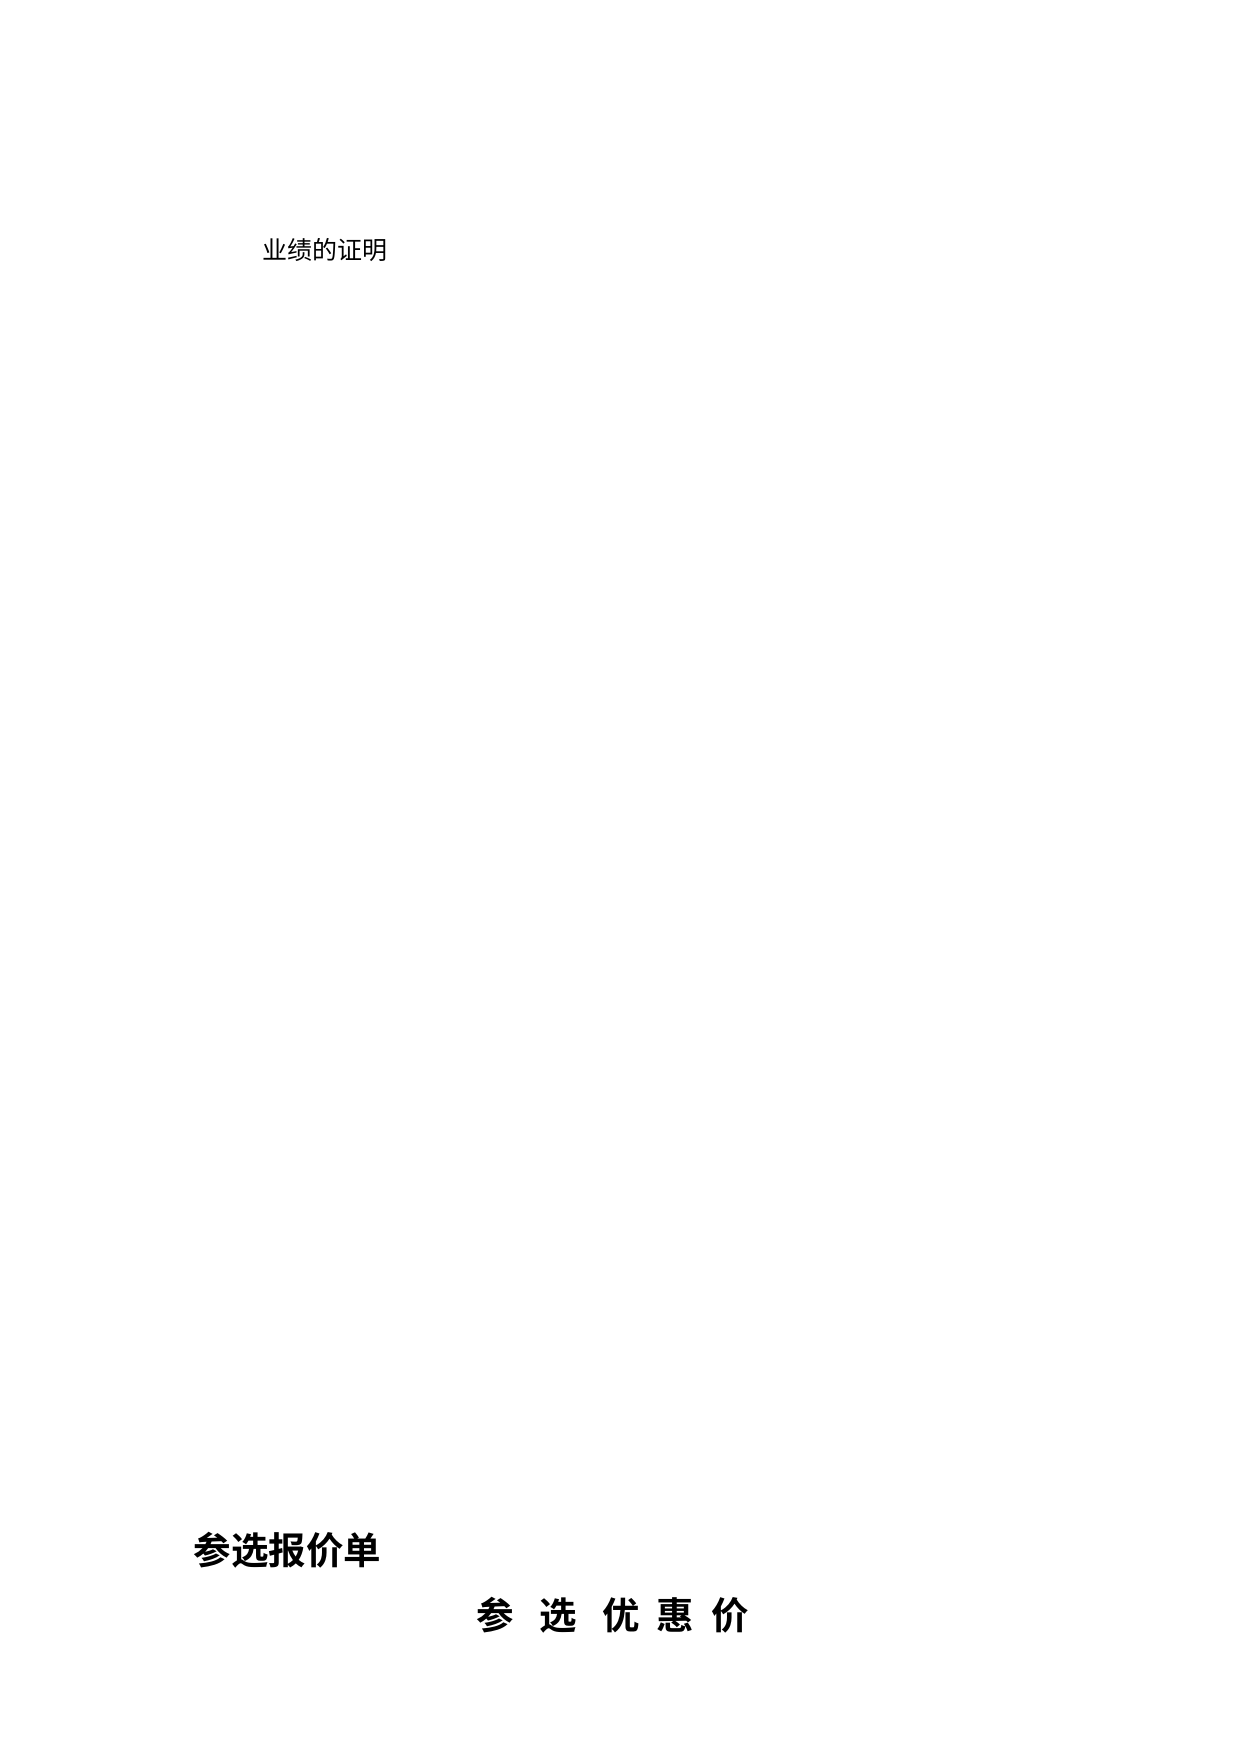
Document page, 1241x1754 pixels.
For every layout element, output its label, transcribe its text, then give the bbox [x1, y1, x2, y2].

text 业绩的证明 [175, 216, 1065, 281]
text 参选报价单 [175, 1516, 1065, 1581]
text 参 选 优 惠 价 [175, 1581, 1065, 1646]
